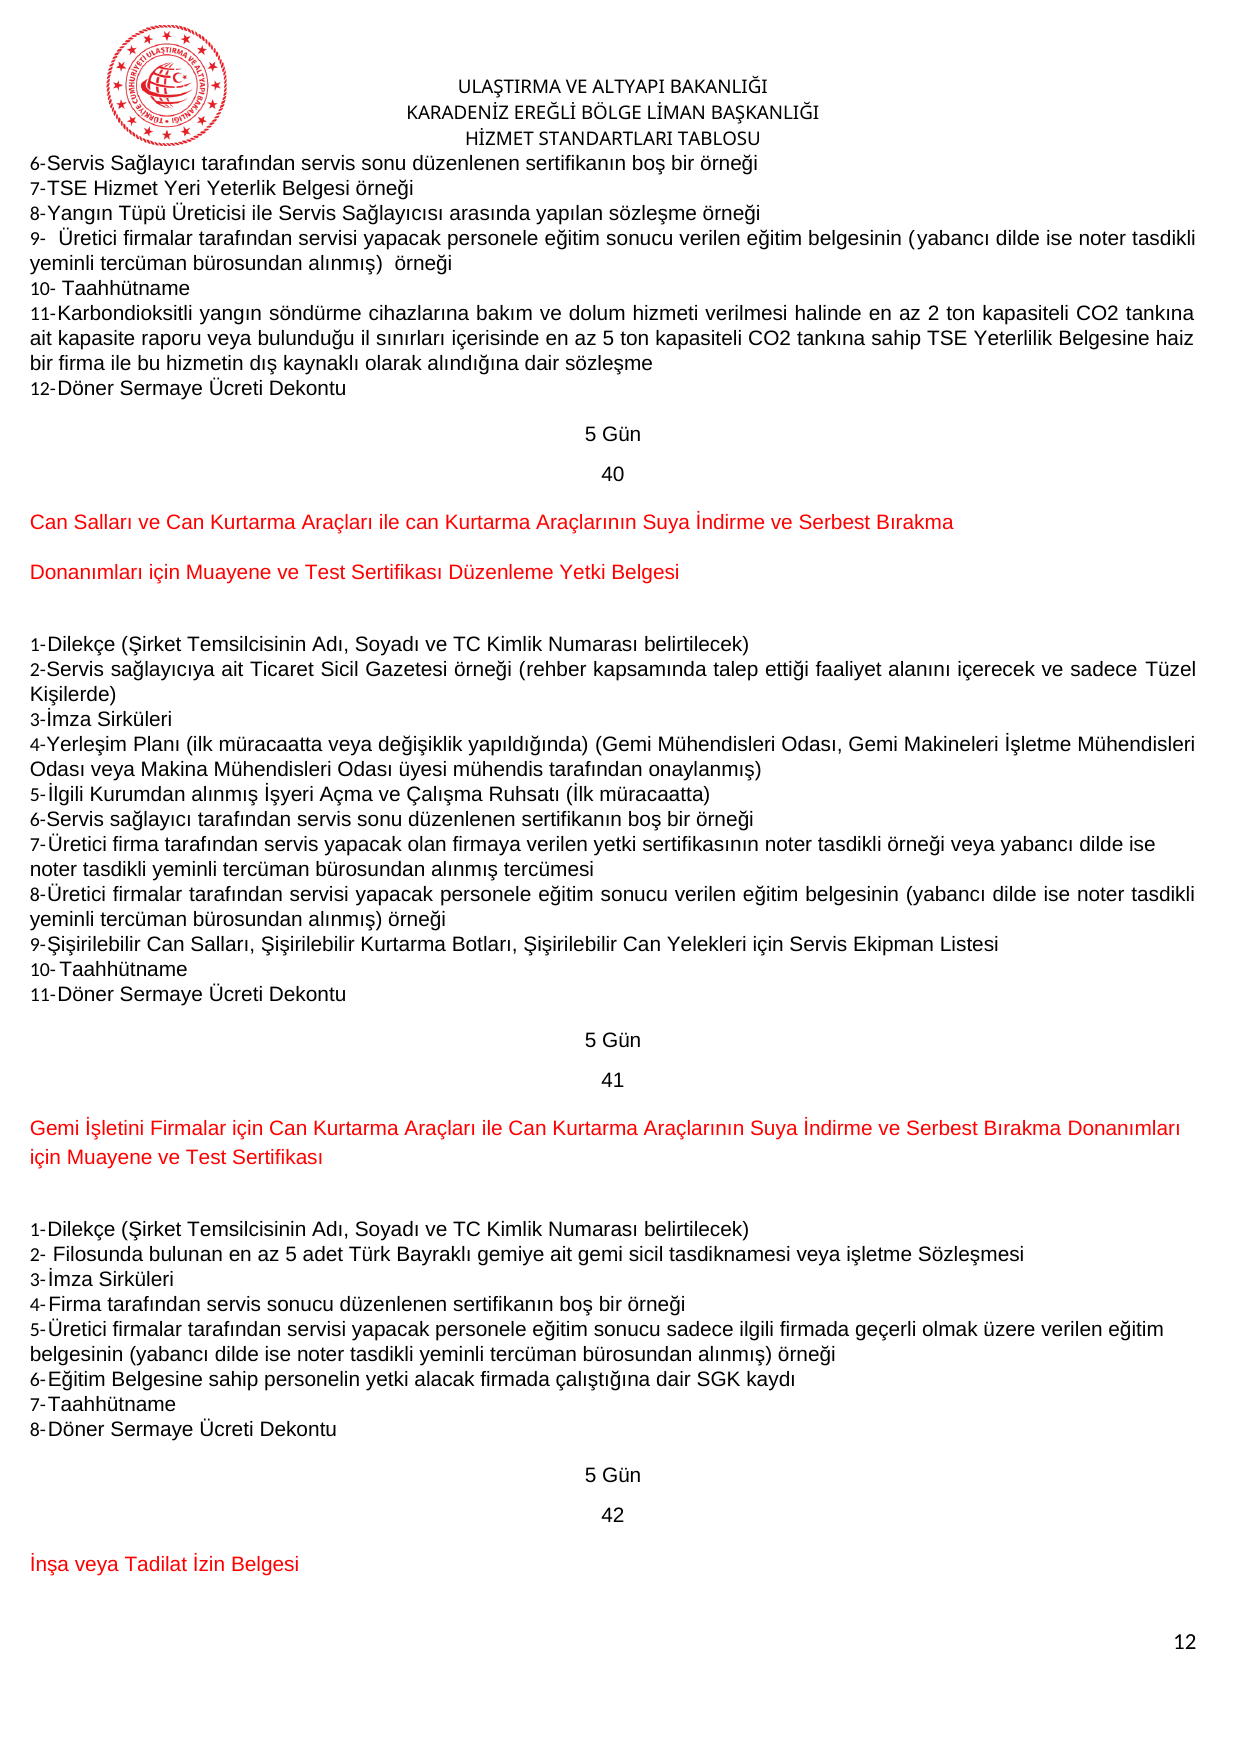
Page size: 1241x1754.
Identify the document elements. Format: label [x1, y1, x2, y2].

picture [106, 25, 227, 146]
